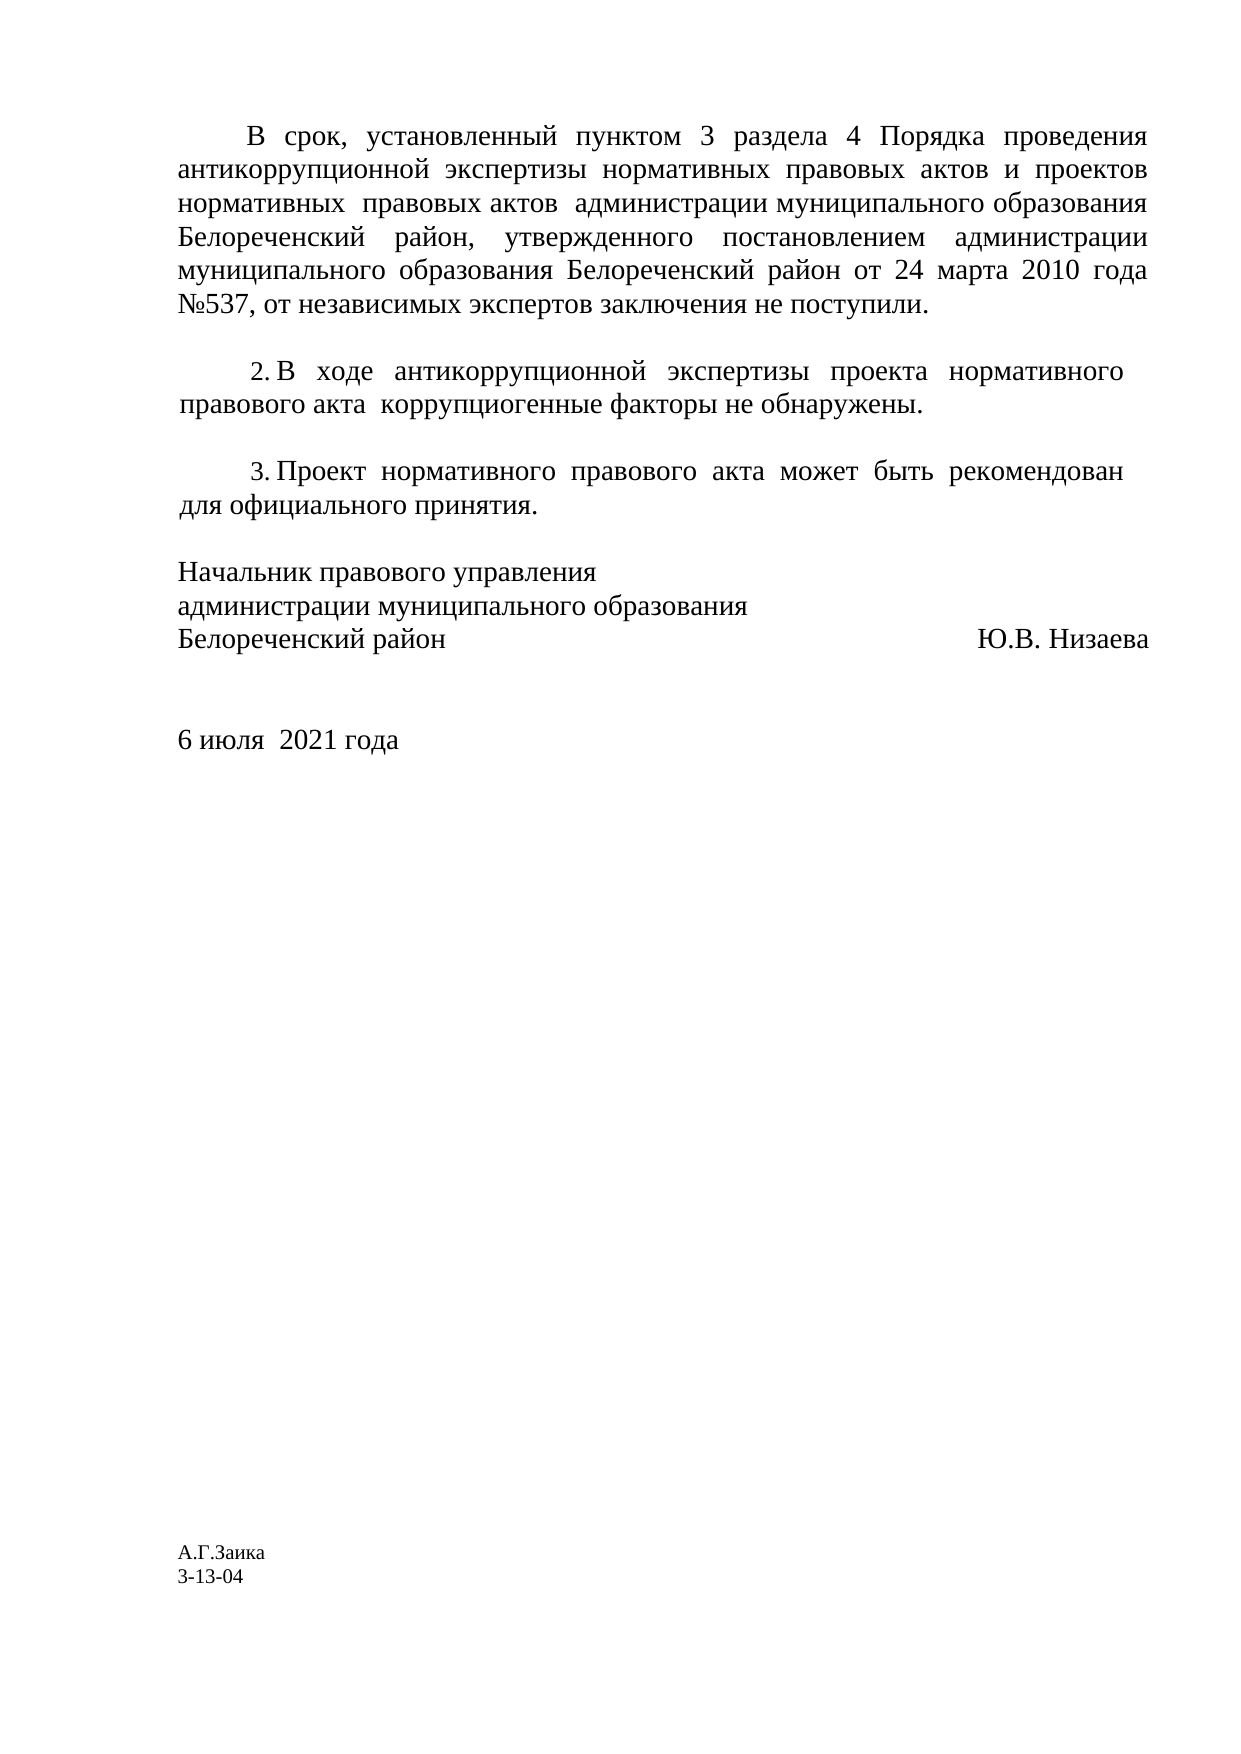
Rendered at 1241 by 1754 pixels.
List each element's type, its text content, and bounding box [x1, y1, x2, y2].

text А.Г.Заика [177, 1540, 1152, 1564]
text Белореченский район Ю.В. Низаева [177, 621, 1152, 655]
text Начальник правового управления [177, 554, 1152, 588]
text 3-13-04 [177, 1564, 1152, 1588]
list В ходе антикоррупционной экспертизы проекта нормативного правового акта коррупциогенные факторы не обнаружены. [179, 353, 1124, 420]
text администрации муниципального образования [177, 588, 1152, 621]
list Проект нормативного правового акта может быть рекомендован для официального принятия. [179, 453, 1124, 521]
text В срок, установленный пунктом 3 раздела 4 Порядка проведения антикоррупционной экспертизы нормативных правовых актов и проектов нормативных правовых актов администрации муниципального образования Белореченский район, утвержденного постановлением администрации муниципального образования Белореченский район от 24 марта 2010 года №537, от независимых экспертов заключения не поступили. [177, 118, 1148, 319]
text 6 июля 2021 года [177, 722, 1152, 755]
